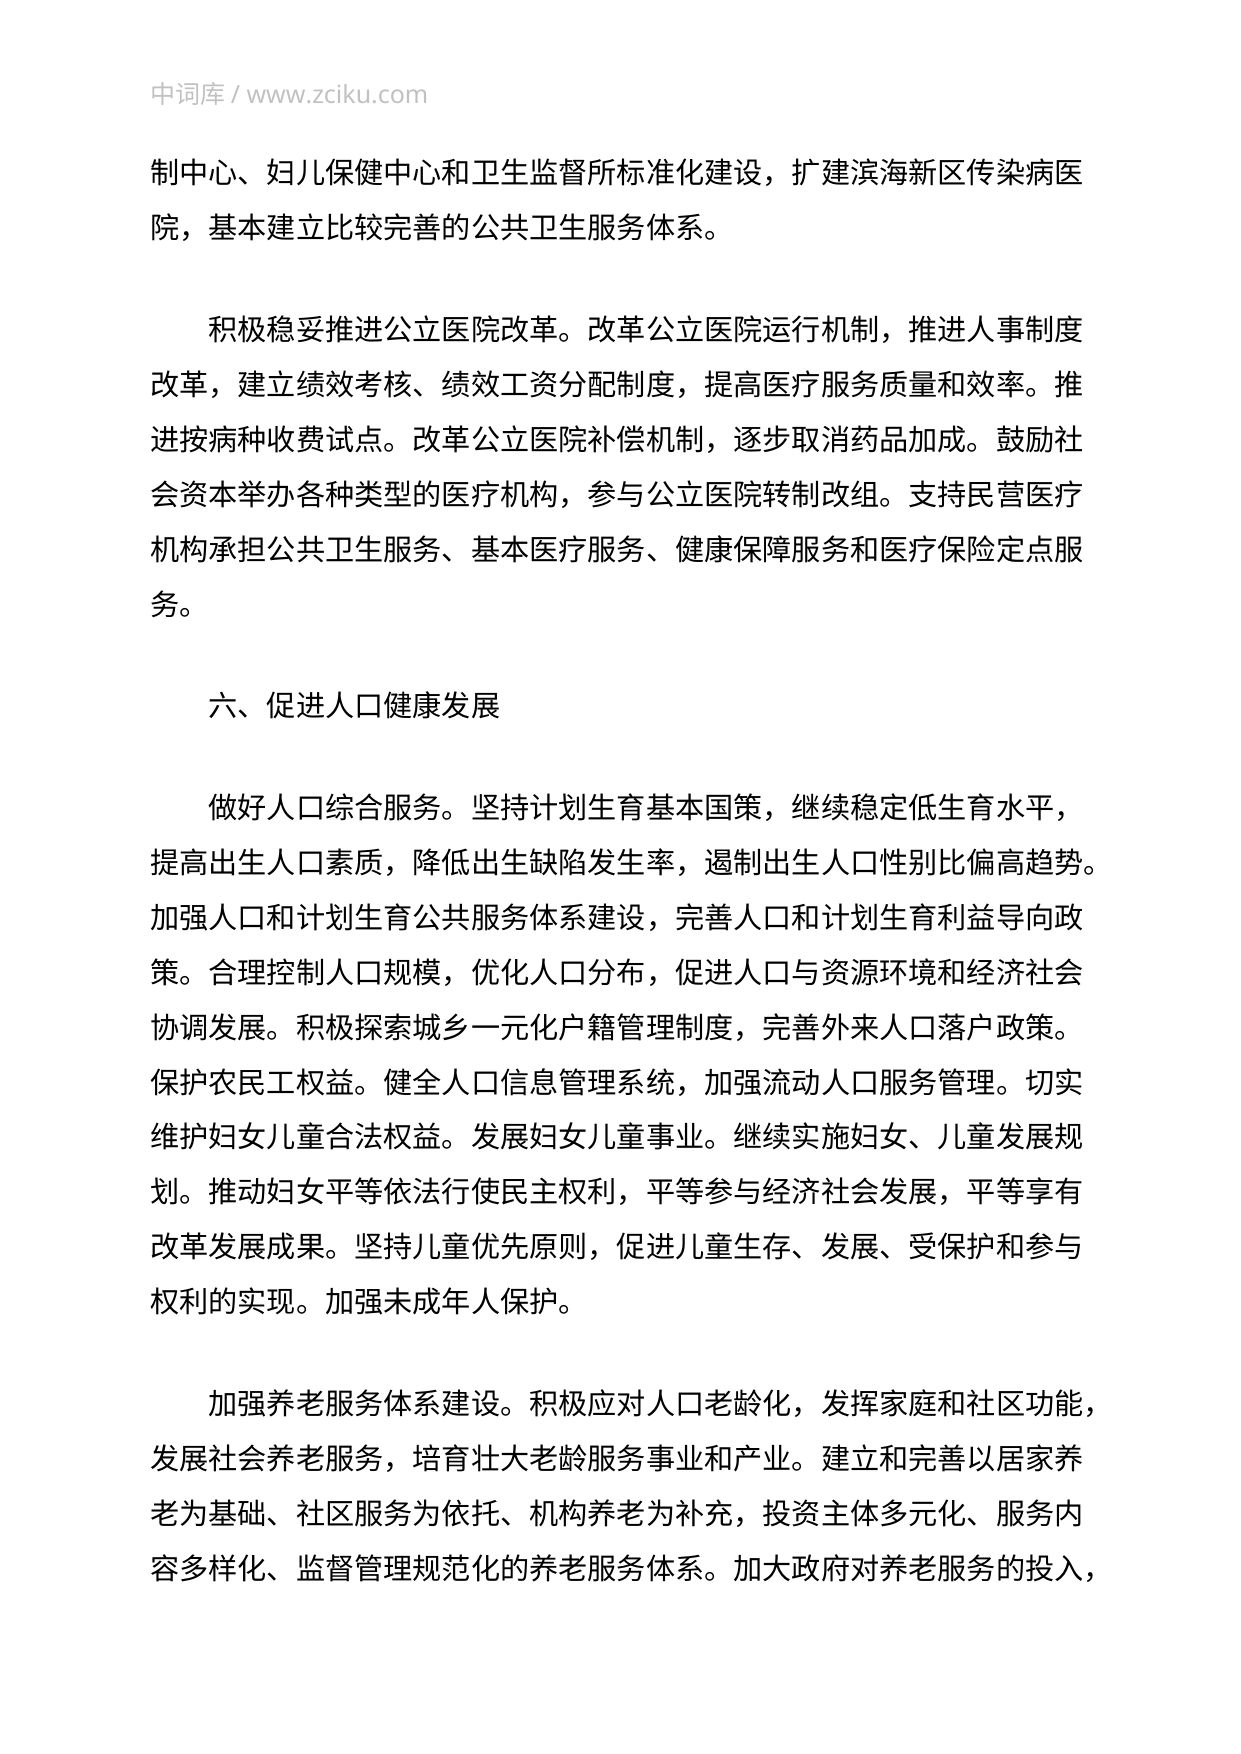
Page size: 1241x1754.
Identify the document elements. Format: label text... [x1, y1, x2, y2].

text 六、促进人口健康发展 [150, 683, 1090, 725]
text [150, 1381, 1090, 1587]
text 积极稳妥推进公立医院改革。改革公立医院运行机制，推进人事制度改革，建立绩效考核、绩效工资分配制度，提高医疗服务质量和效率。推进按病种收费试点。改革公立医院补偿机制，逐步取消药品加成。鼓励社会资本举办各种类型的医疗机构，参与公立医院转制改组。支持民营医疗机构承担公共卫生服务、基本医疗服务、健康保障服务和医疗保险定点服务。 [150, 307, 1090, 623]
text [150, 150, 1090, 247]
text 做好人口综合服务。坚持计划生育基本国策，继续稳定低生育水平，提高出生人口素质，降低出生缺陷发生率，遏制出生人口性别比偏高趋势。加强人口和计划生育公共服务体系建设，完善人口和计划生育利益导向政策。合理控制人口规模，优化人口分布，促进人口与资源环境和经济社会协调发展。积极探索城乡一元化户籍管理制度，完善外来人口落户政策。保护农民工权益。健全人口信息管理系统，加强流动人口服务管理。切实维护妇女儿童合法权益。发展妇女儿童事业。继续实施妇女、儿童发展规划。推动妇女平等依法行使民主权利，平等参与经济社会发展，平等享有改革发展成果。坚持儿童优先原则，促进儿童生存、发展、受保护和参与权利的实现。加强未成年人保护。 [150, 785, 1090, 1321]
